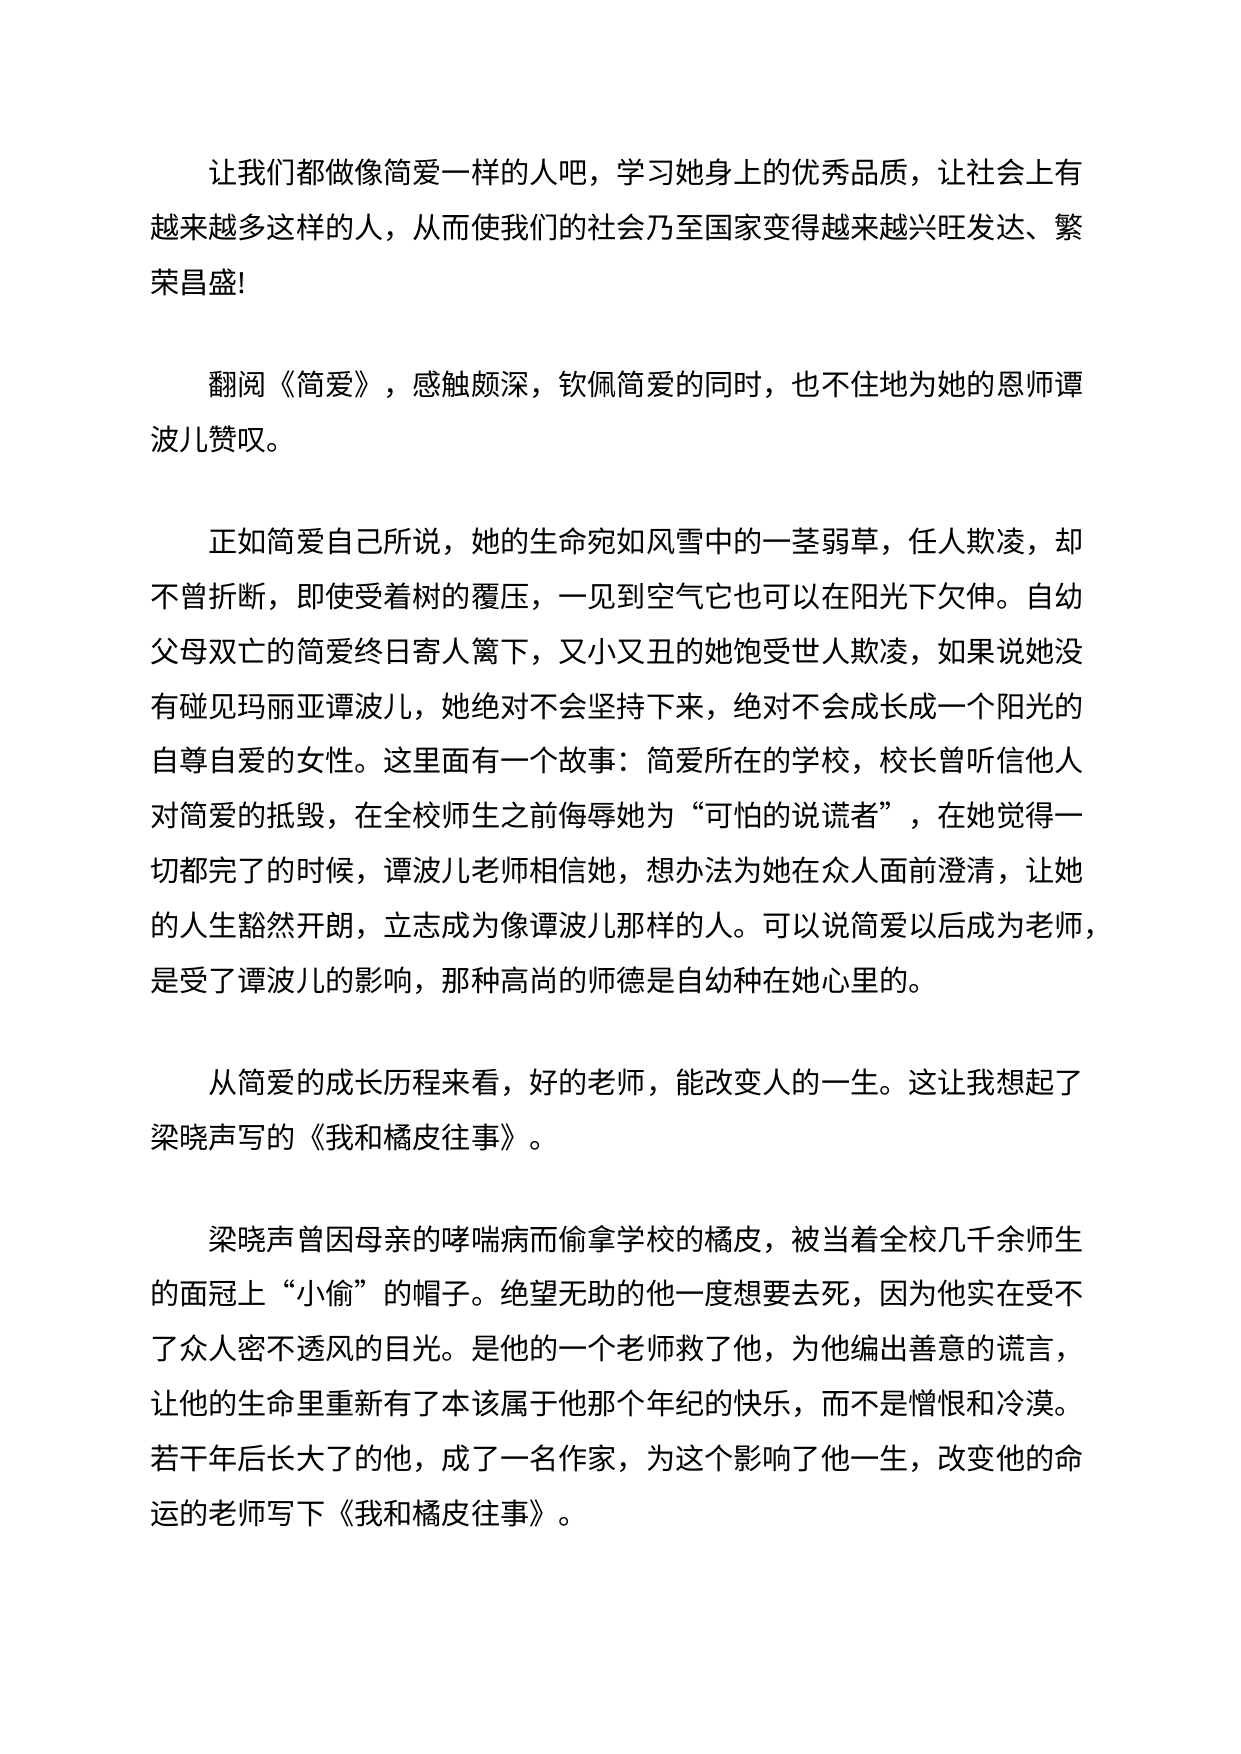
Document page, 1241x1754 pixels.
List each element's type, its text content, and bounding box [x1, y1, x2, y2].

text 让我们都做像简爱一样的人吧，学习她身上的优秀品质，让社会上有越来越多这样的人，从而使我们的社会乃至国家变得越来越兴旺发达、繁荣昌盛! [150, 150, 1090, 302]
text 翻阅《简爱》，感触颇深，钦佩简爱的同时，也不住地为她的恩师谭波儿赞叹。 [150, 362, 1090, 459]
text 梁晓声曾因母亲的哮喘病而偷拿学校的橘皮，被当着全校几千余师生的面冠上“小偷”的帽子。绝望无助的他一度想要去死，因为他实在受不了众人密不透风的目光。是他的一个老师救了他，为他编出善意的谎言，让他的生命里重新有了本该属于他那个年纪的快乐，而不是憎恨和冷漠。若干年后长大了的他，成了一名作家，为这个影响了他一生，改变他的命运的老师写下《我和橘皮往事》。 [150, 1216, 1090, 1533]
text 正如简爱自己所说，她的生命宛如风雪中的一茎弱草，任人欺凌，却不曾折断，即使受着树的覆压，一见到空气它也可以在阳光下欠伸。自幼父母双亡的简爱终日寄人篱下，又小又丑的她饱受世人欺凌，如果说她没有碰见玛丽亚谭波儿，她绝对不会坚持下来，绝对不会成长成一个阳光的自尊自爱的女性。这里面有一个故事：简爱所在的学校，校长曾听信他人对简爱的抵毁，在全校师生之前侮辱她为“可怕的说谎者”，在她觉得一切都完了的时候，谭波儿老师相信她，想办法为她在众人面前澄清，让她的人生豁然开朗，立志成为像谭波儿那样的人。可以说简爱以后成为老师，是受了谭波儿的影响，那种高尚的师德是自幼种在她心里的。 [150, 518, 1090, 1000]
text 从简爱的成长历程来看，好的老师，能改变人的一生。这让我想起了梁晓声写的《我和橘皮往事》。 [150, 1059, 1090, 1157]
